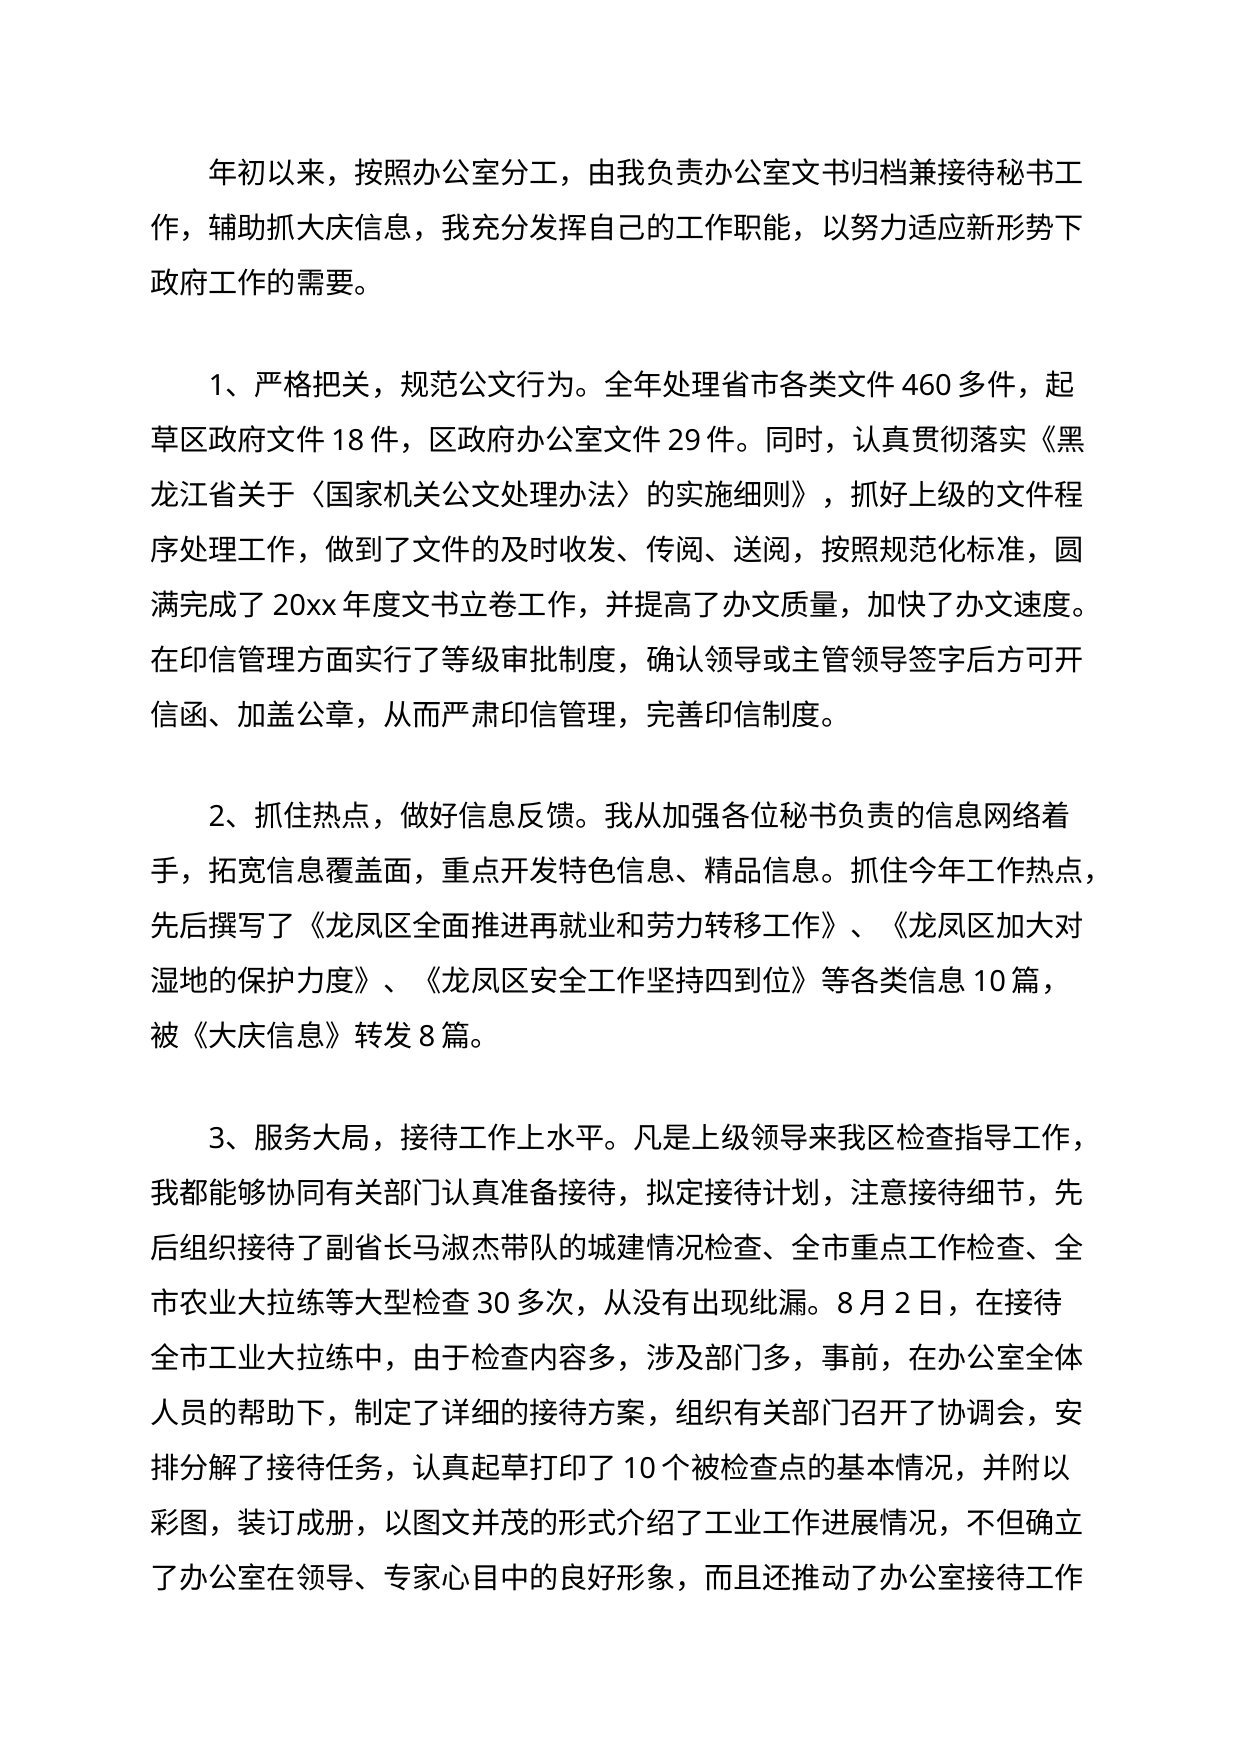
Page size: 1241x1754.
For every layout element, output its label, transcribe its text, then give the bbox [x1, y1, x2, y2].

text 1、严格把关，规范公文行为。全年处理省市各类文件460多件，起草区政府文件18件，区政府办公室文件29件。同时，认真贯彻落实《黑龙江省关于〈国家机关公文处理办法〉的实施细则》，抓好上级的文件程序处理工作，做到了文件的及时收发、传阅、送阅，按照规范化标准，圆满完成了20xx年度文书立卷工作，并提高了办文质量，加快了办文速度。在印信管理方面实行了等级审批制度，确认领导或主管领导签字后方可开信函、加盖公章，从而严肃印信管理，完善印信制度。 [150, 362, 1090, 733]
text 年初以来，按照办公室分工，由我负责办公室文书归档兼接待秘书工作，辅助抓大庆信息，我充分发挥自己的工作职能，以努力适应新形势下政府工作的需要。 [150, 150, 1090, 302]
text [150, 1115, 1090, 1597]
text 2、抓住热点，做好信息反馈。我从加强各位秘书负责的信息网络着手，拓宽信息覆盖面，重点开发特色信息、精品信息。抓住今年工作热点，先后撰写了《龙凤区全面推进再就业和劳力转移工作》、《龙凤区加大对湿地的保护力度》、《龙凤区安全工作坚持四到位》等各类信息10篇，被《大庆信息》转发8篇。 [150, 793, 1090, 1055]
